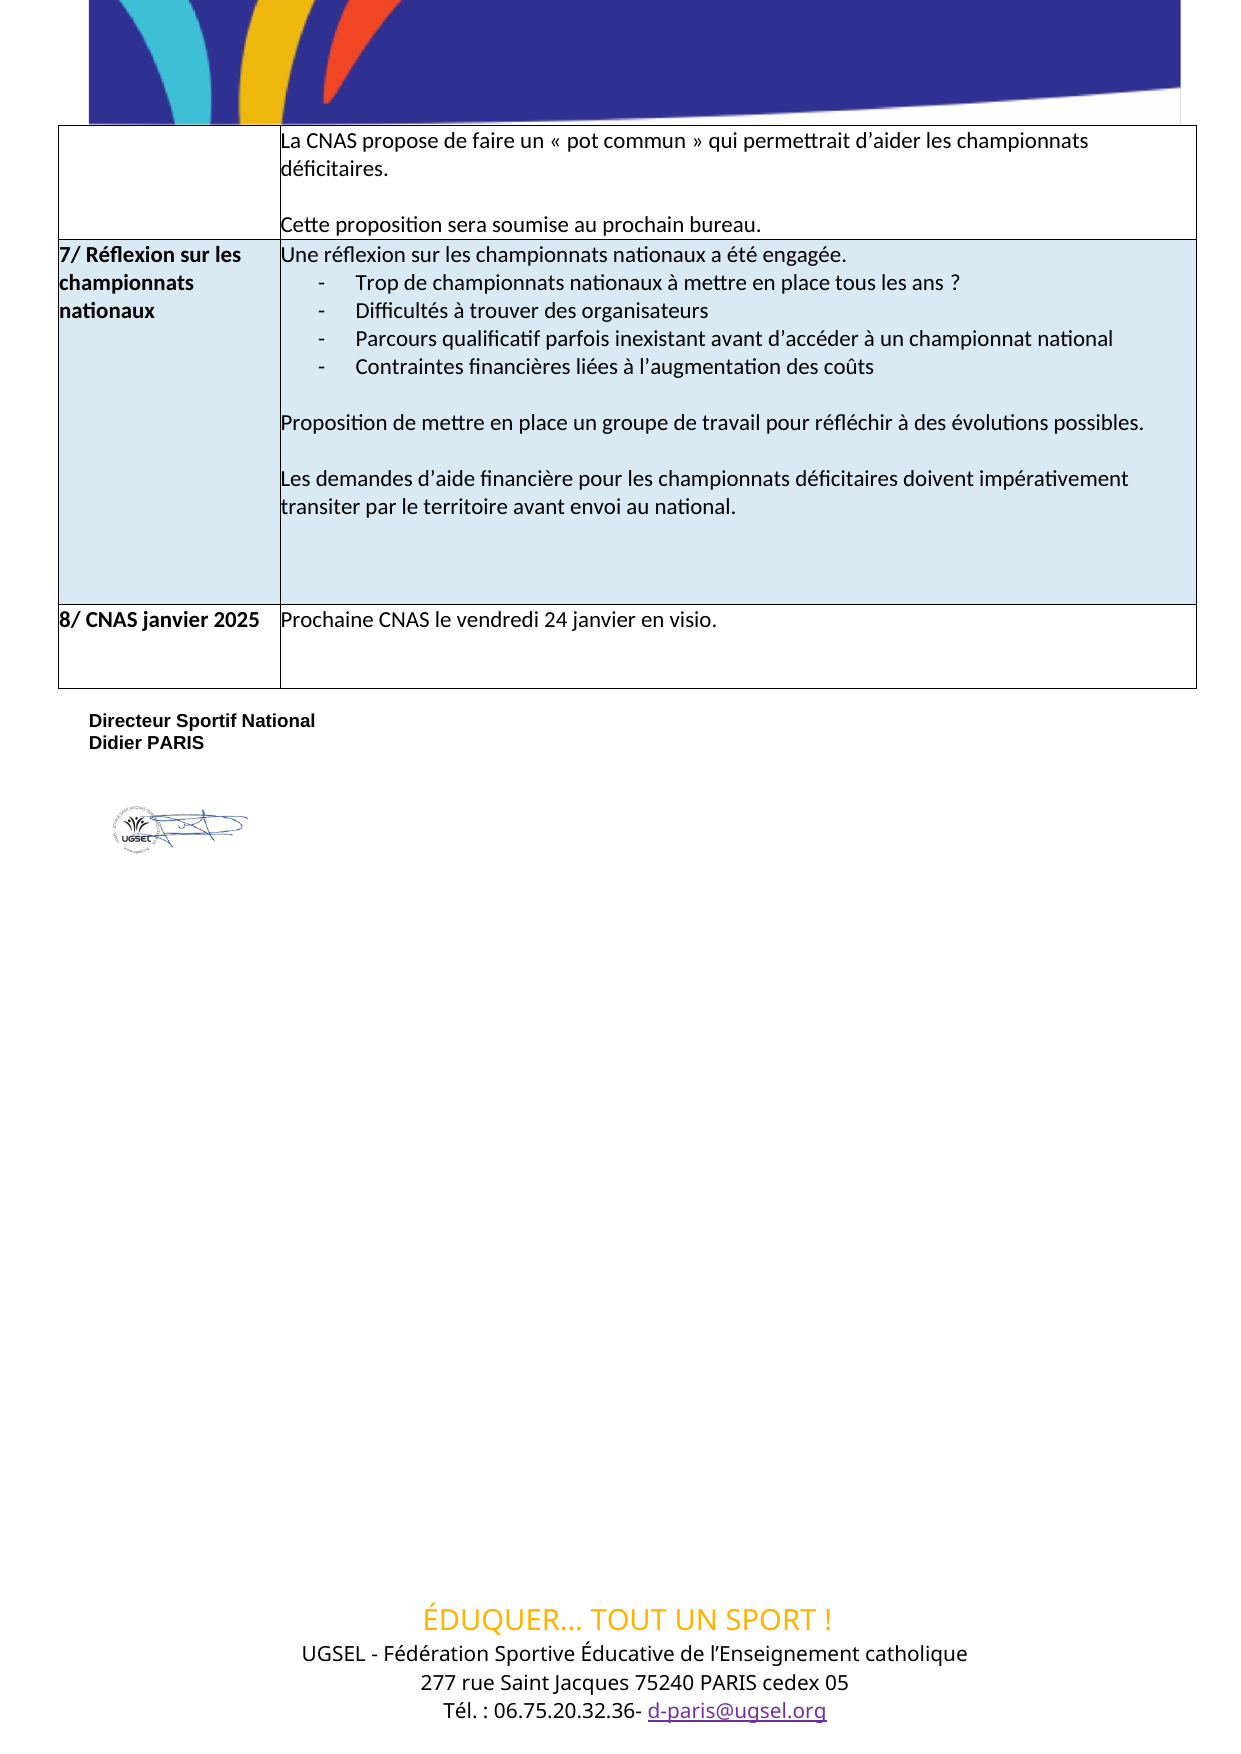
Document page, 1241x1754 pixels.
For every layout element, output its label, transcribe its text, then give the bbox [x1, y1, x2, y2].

table_cell 7/ Réflexion sur les championnats nationaux [59, 240, 280, 604]
table_cell Prochaine CNAS le vendredi 24 janvier en visio. [281, 605, 1196, 688]
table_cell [59, 126, 280, 239]
picture [88, 775, 286, 909]
table_cell 8/ CNAS janvier 2025 [59, 605, 280, 688]
picture [88, 0, 1181, 125]
text Didier PARIS [88, 732, 1181, 753]
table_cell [281, 126, 1196, 239]
table_cell Une réflexion sur les championnats nationaux a été engagée. Trop de championnats nationaux à mettre en place tous les ans ? Difficultés à trouver des organisateurs Parcours qualificatif parfois inexistant avant d’accéder à un championnat national Contraintes financières liées à l’augmentation des coûts Proposition de mettre en place un groupe de travail pour réfléchir à des évolutions possibles. Les demandes d’aide financière pour les championnats déficitaires doivent impérativement transiter par le territoire avant envoi au national. [281, 240, 1196, 604]
text Directeur Sportif National [88, 710, 1181, 732]
